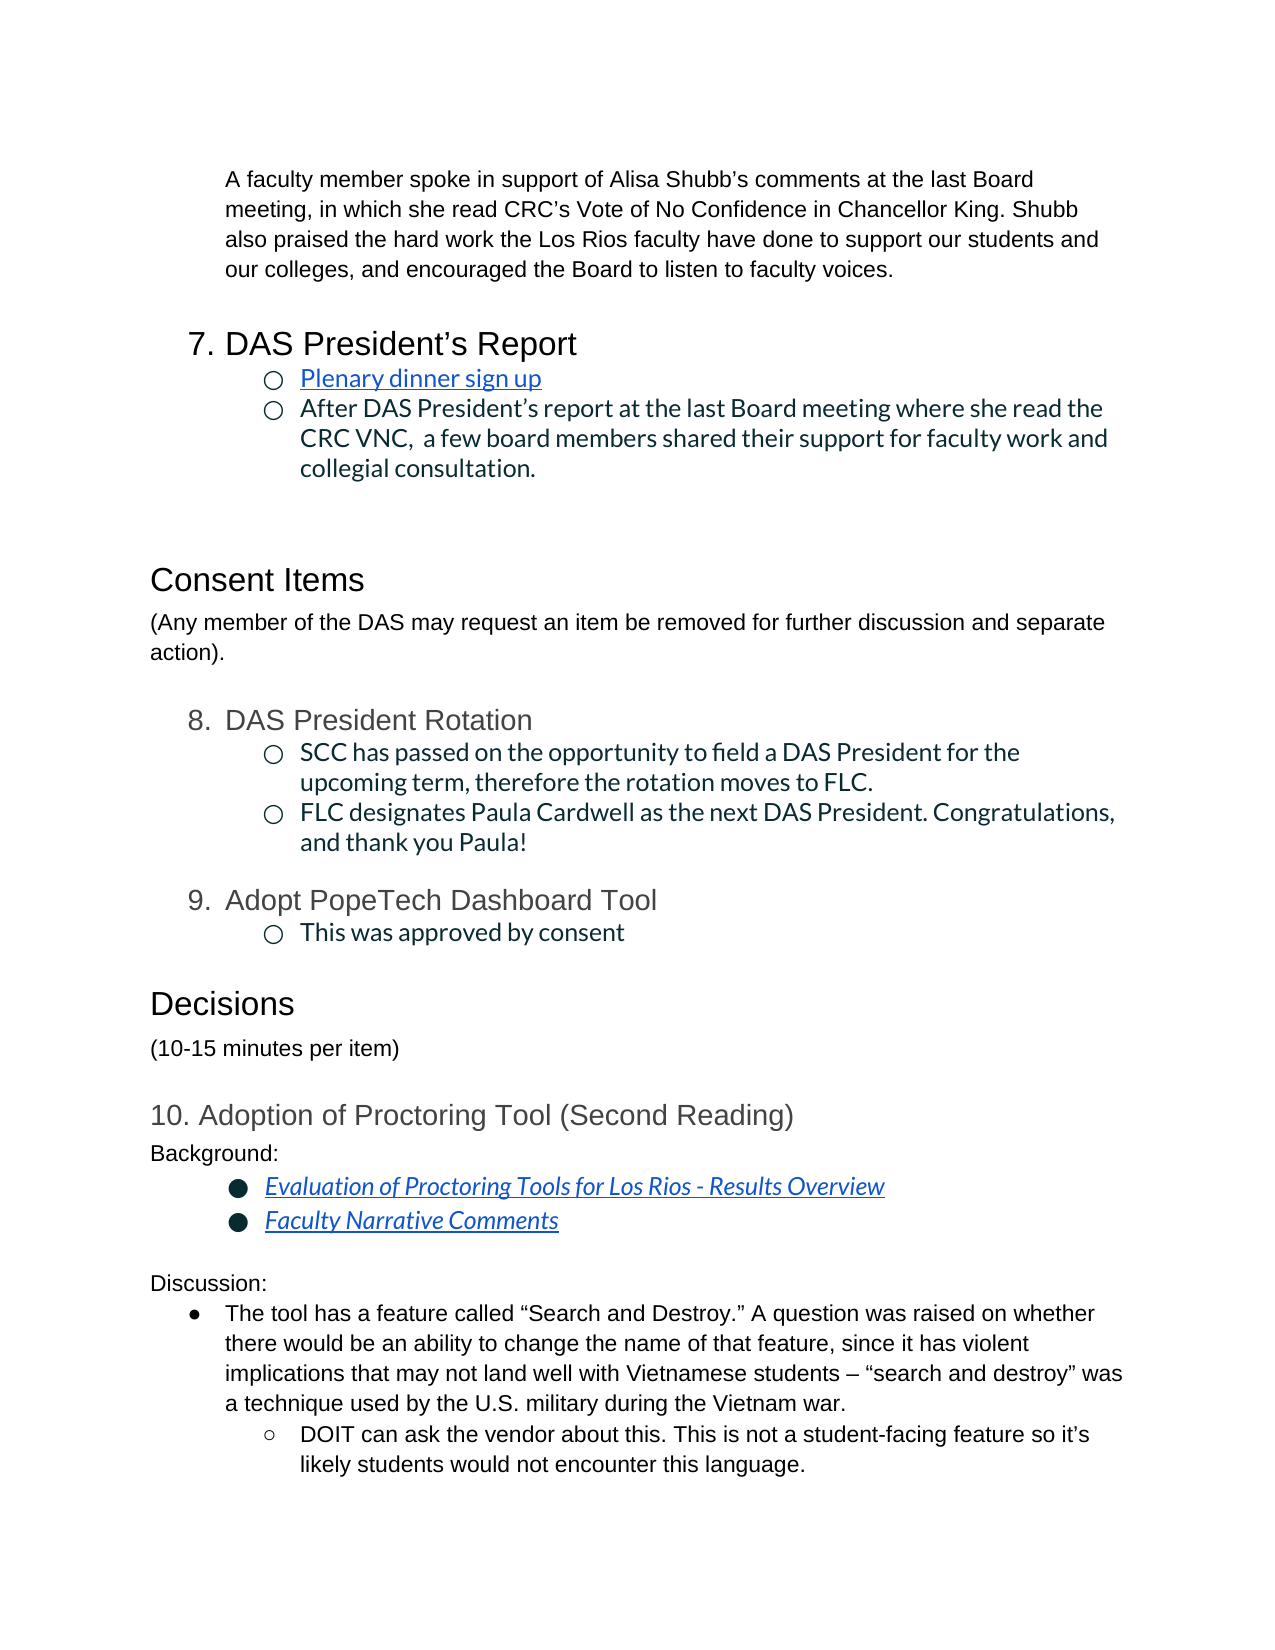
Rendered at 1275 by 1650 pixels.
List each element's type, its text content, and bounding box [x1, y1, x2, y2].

list Faculty Narrative Comments [227, 1205, 1125, 1235]
text A faculty member spoke in support of Alisa Shubb’s comments at the last Board meeting, in which she read CRC’s Vote of No Confidence in Chancellor King. Shubb also praised the hard work the Los Rios faculty have done to support our students and our colleges, and encouraged the Board to listen to faculty voices. [225, 166, 1125, 283]
subtitle DAS President Rotation [187, 703, 1125, 736]
list This was approved by consent [262, 916, 1125, 946]
list Evaluation of Proctoring Tools for Los Rios - Results Overview [227, 1170, 1125, 1200]
subtitle Adopt PopeTech Dashboard Tool [187, 883, 1125, 916]
list DOIT can ask the vendor about this. This is not a student-facing feature so it’s likely students would not encounter this language. [262, 1421, 1125, 1477]
list Plenary dinner sign up [262, 362, 1125, 392]
subtitle DAS President’s Report [187, 324, 1125, 362]
text Discussion: [150, 1269, 1125, 1296]
text (Any member of the DAS may request an item be removed for further discussion and separate action). [150, 609, 1125, 666]
list SCC has passed on the opportunity to field a DAS President for the upcoming term, therefore the rotation moves to FLC. [262, 736, 1125, 796]
subtitle 10. Adoption of Proctoring Tool (Second Reading) [150, 1098, 1125, 1132]
list After DAS President’s report at the last Board meeting where she read the CRC VNC, a few board members shared their support for faculty work and collegial consultation. [262, 392, 1125, 482]
subtitle Consent Items [150, 560, 1125, 599]
text (10-15 minutes per item) [150, 1035, 1125, 1061]
text Background: [150, 1140, 1125, 1167]
list The tool has a feature called “Search and Destroy.” A question was raised on whether there would be an ability to change the name of that feature, since it has violent implications that may not land well with Vietnamese students – “search and destroy” was a technique used by the U.S. military during the Vietnam war. [187, 1300, 1125, 1417]
list FLC designates Paula Cardwell as the next DAS President. Congratulations, and thank you Paula! [262, 796, 1125, 883]
subtitle Decisions [150, 984, 1125, 1022]
